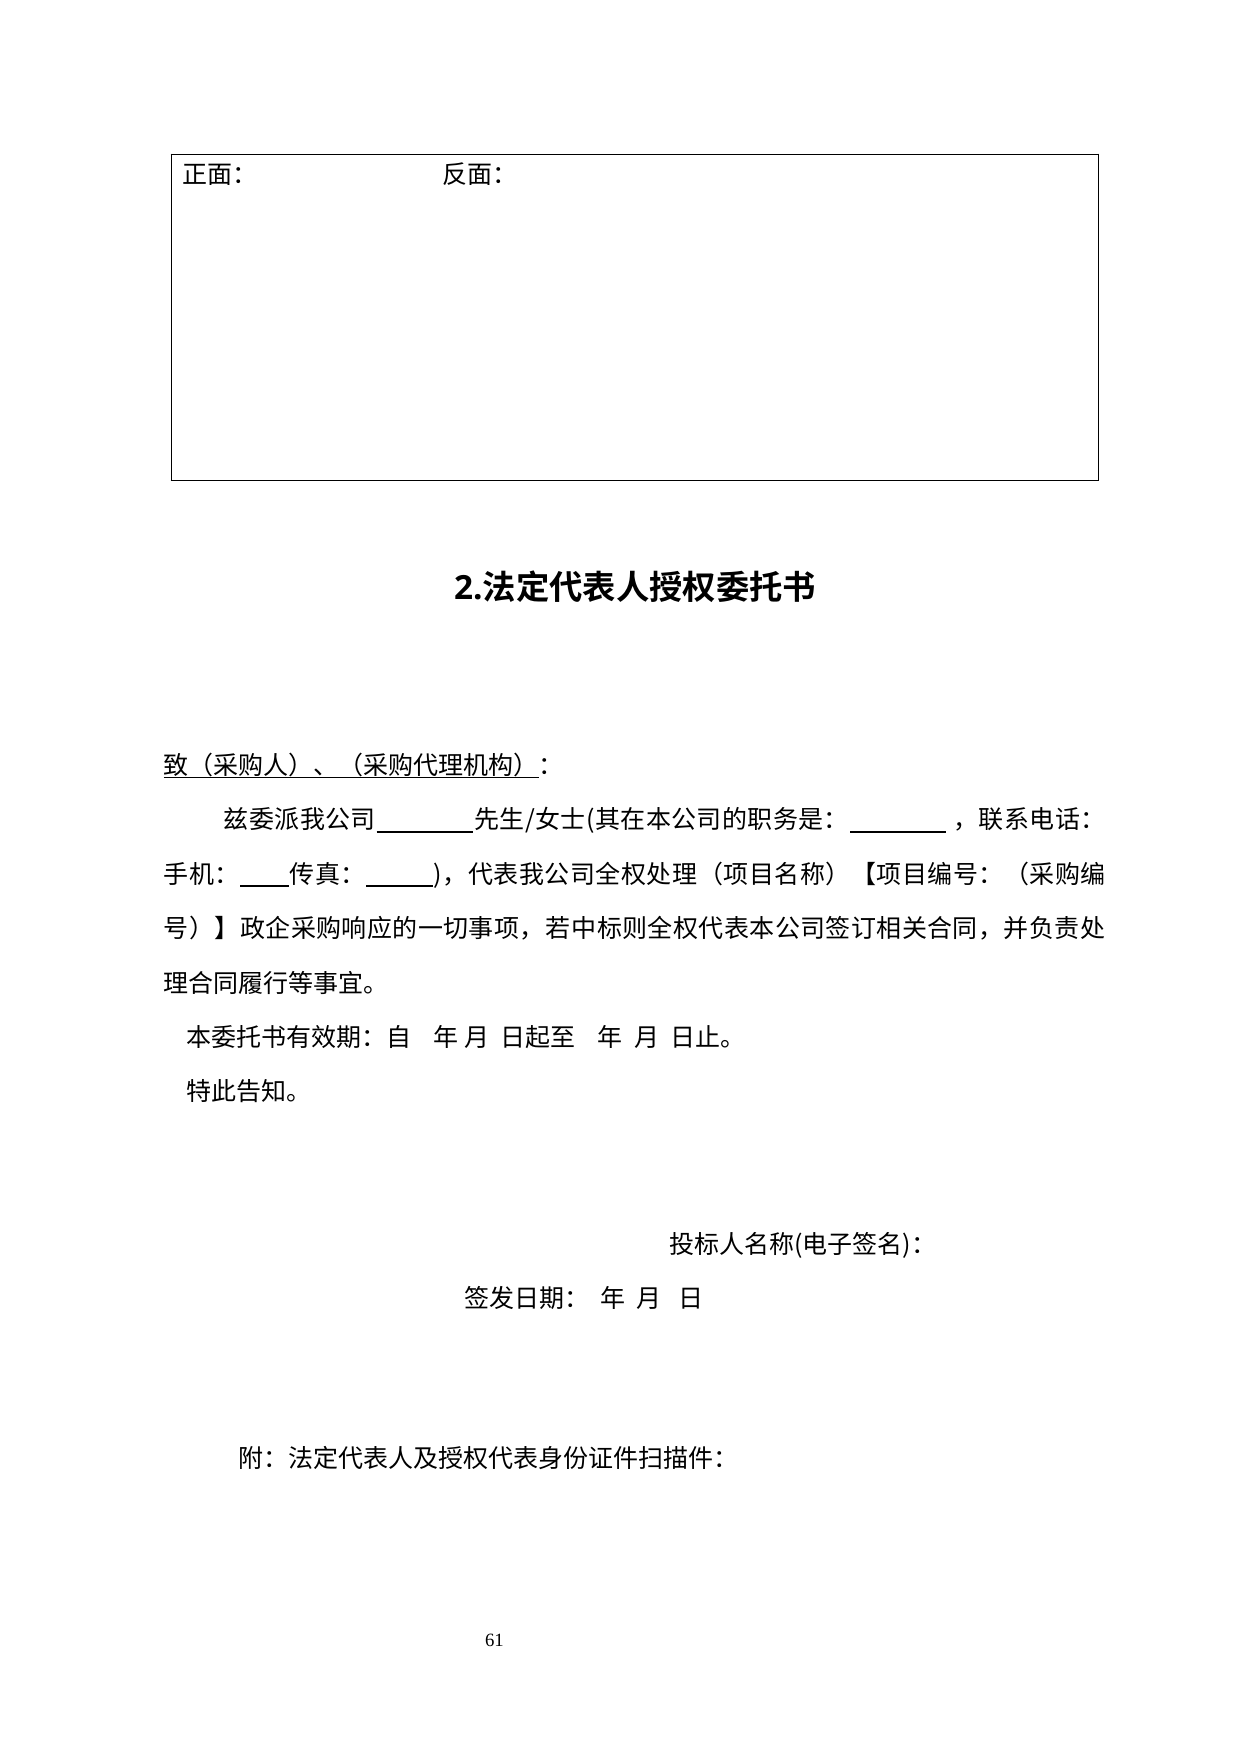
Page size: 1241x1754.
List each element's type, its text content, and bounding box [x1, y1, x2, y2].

text 致（采购人）、（采购代理机构）： [163, 746, 1106, 782]
text 签发日期： 年 月 日 [163, 1278, 1106, 1315]
table_header 正面： 反面： [172, 155, 1098, 480]
text 本委托书有效期：自 年 月 日起至 年 月 日止。 [163, 1017, 1106, 1054]
text 投标人名称(电子签名)： [163, 1224, 1106, 1260]
text 兹委派我公司 先生/女士(其在本公司的职务是： ，联系电话： 手机： 传真： )，代表我公司全权处理（项目名称）【项目编号：（采购编号）】政企采购响应的一切事项，若中标则全权代表本公司签订相关合同，并负责处理合同履行等事宜。 [163, 800, 1106, 999]
subtitle 2.法定代表人授权委托书 [163, 561, 1106, 609]
text 特此告知。 [163, 1072, 1106, 1108]
text 附：法定代表人及授权代表身份证件扫描件： [163, 1438, 1106, 1474]
